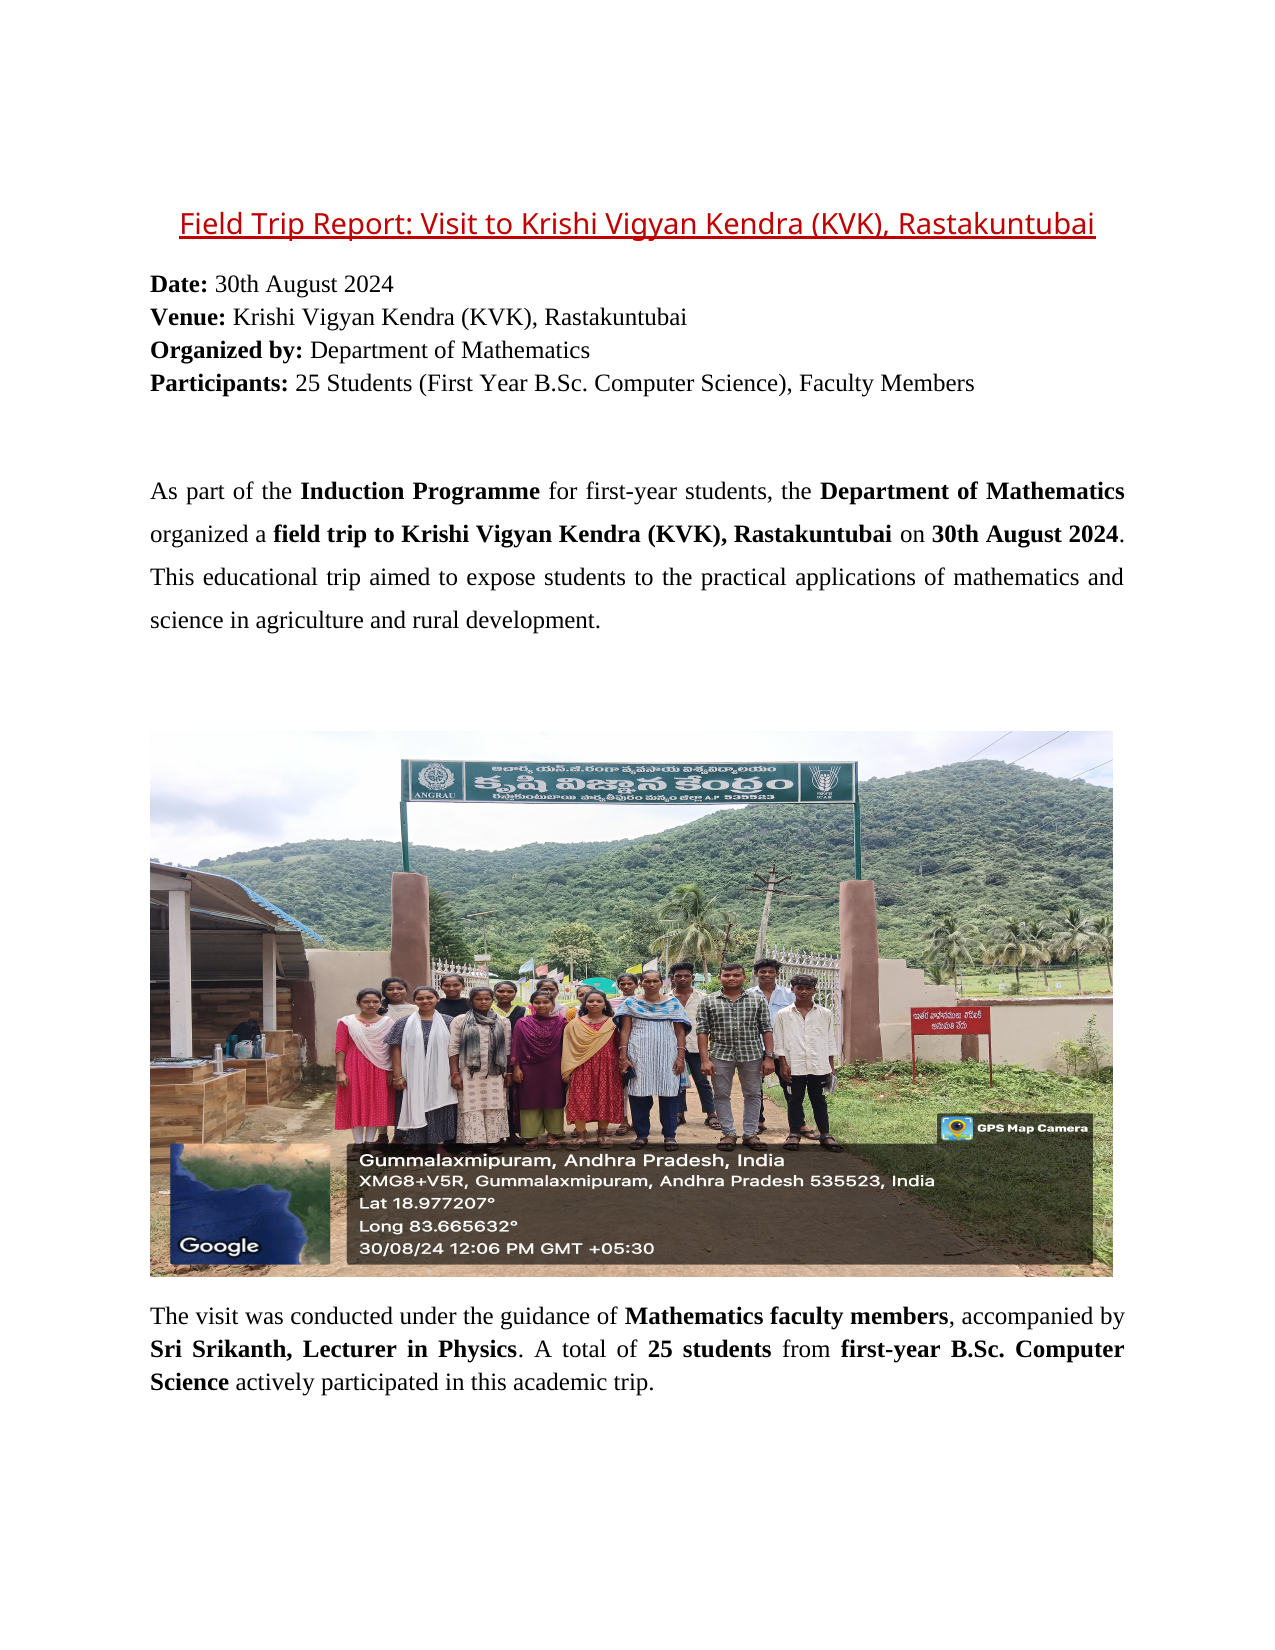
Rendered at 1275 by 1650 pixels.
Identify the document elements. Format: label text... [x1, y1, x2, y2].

picture [150, 731, 1113, 1277]
text Field Trip Report: Visit to Krishi Vigyan Kendra (KVK), Rastakuntubai [150, 203, 1125, 243]
text Date: 30th August 2024 Venue: Krishi Vigyan Kendra (KVK), Rastakuntubai Organized by: Department of Mathematics Participants: 25 Students (First Year B.Sc. Computer Science), Faculty Members [150, 269, 1125, 397]
text The visit was conducted under the guidance of Mathematics faculty members, accompanied by Sri Srikanth, Lecturer in Physics. A total of 25 students from first-year B.Sc. Computer Science actively participated in this academic trip. [150, 1301, 1125, 1396]
text As part of the Induction Programme for first-year students, the Department of Mathematics organized a field trip to Krishi Vigyan Kendra (KVK), Rastakuntubai on 30th August 2024. This educational trip aimed to expose students to the practical applications of mathematics and science in agriculture and rural development. [150, 476, 1125, 634]
